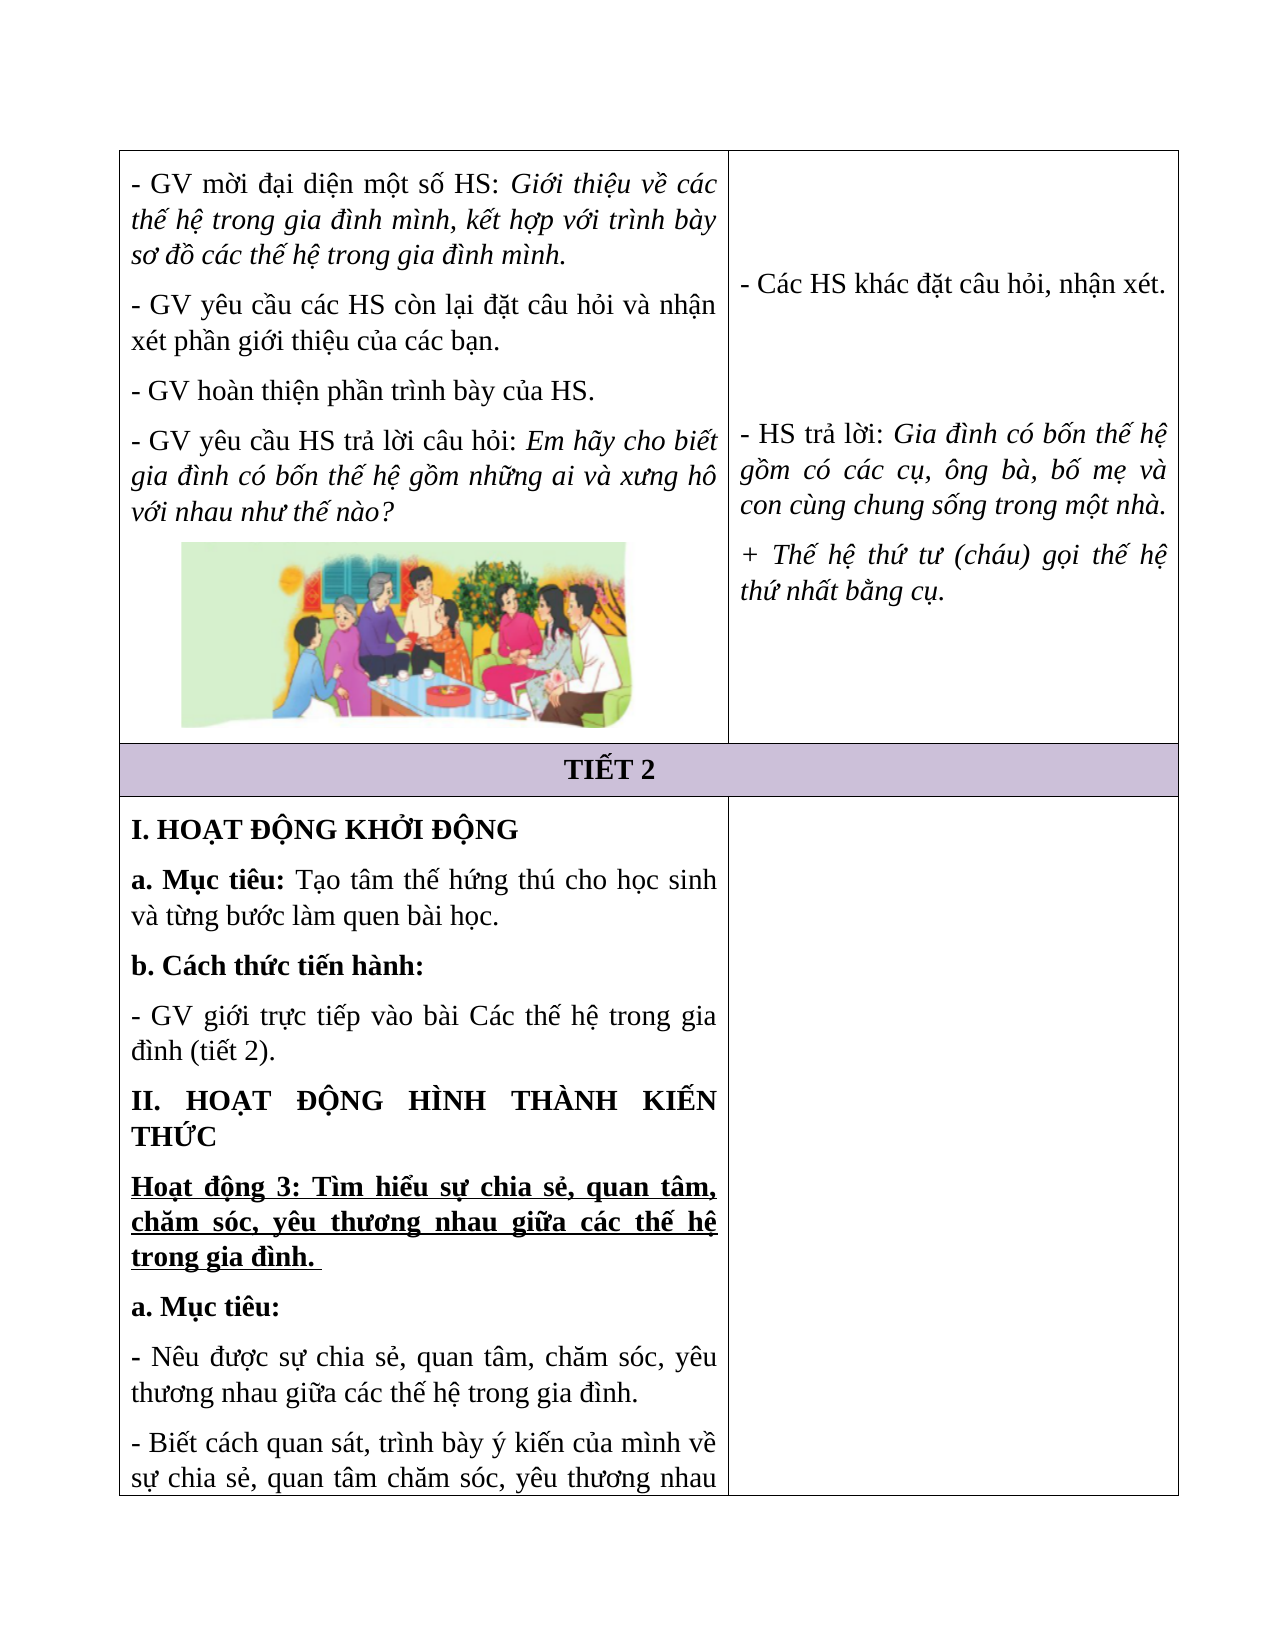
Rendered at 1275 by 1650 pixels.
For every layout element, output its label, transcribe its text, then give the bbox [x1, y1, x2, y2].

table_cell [729, 797, 1178, 1495]
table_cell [729, 151, 1178, 743]
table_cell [120, 151, 728, 743]
picture [179, 542, 648, 727]
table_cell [120, 797, 728, 1495]
table_cell TIẾT 2 [120, 744, 1178, 796]
